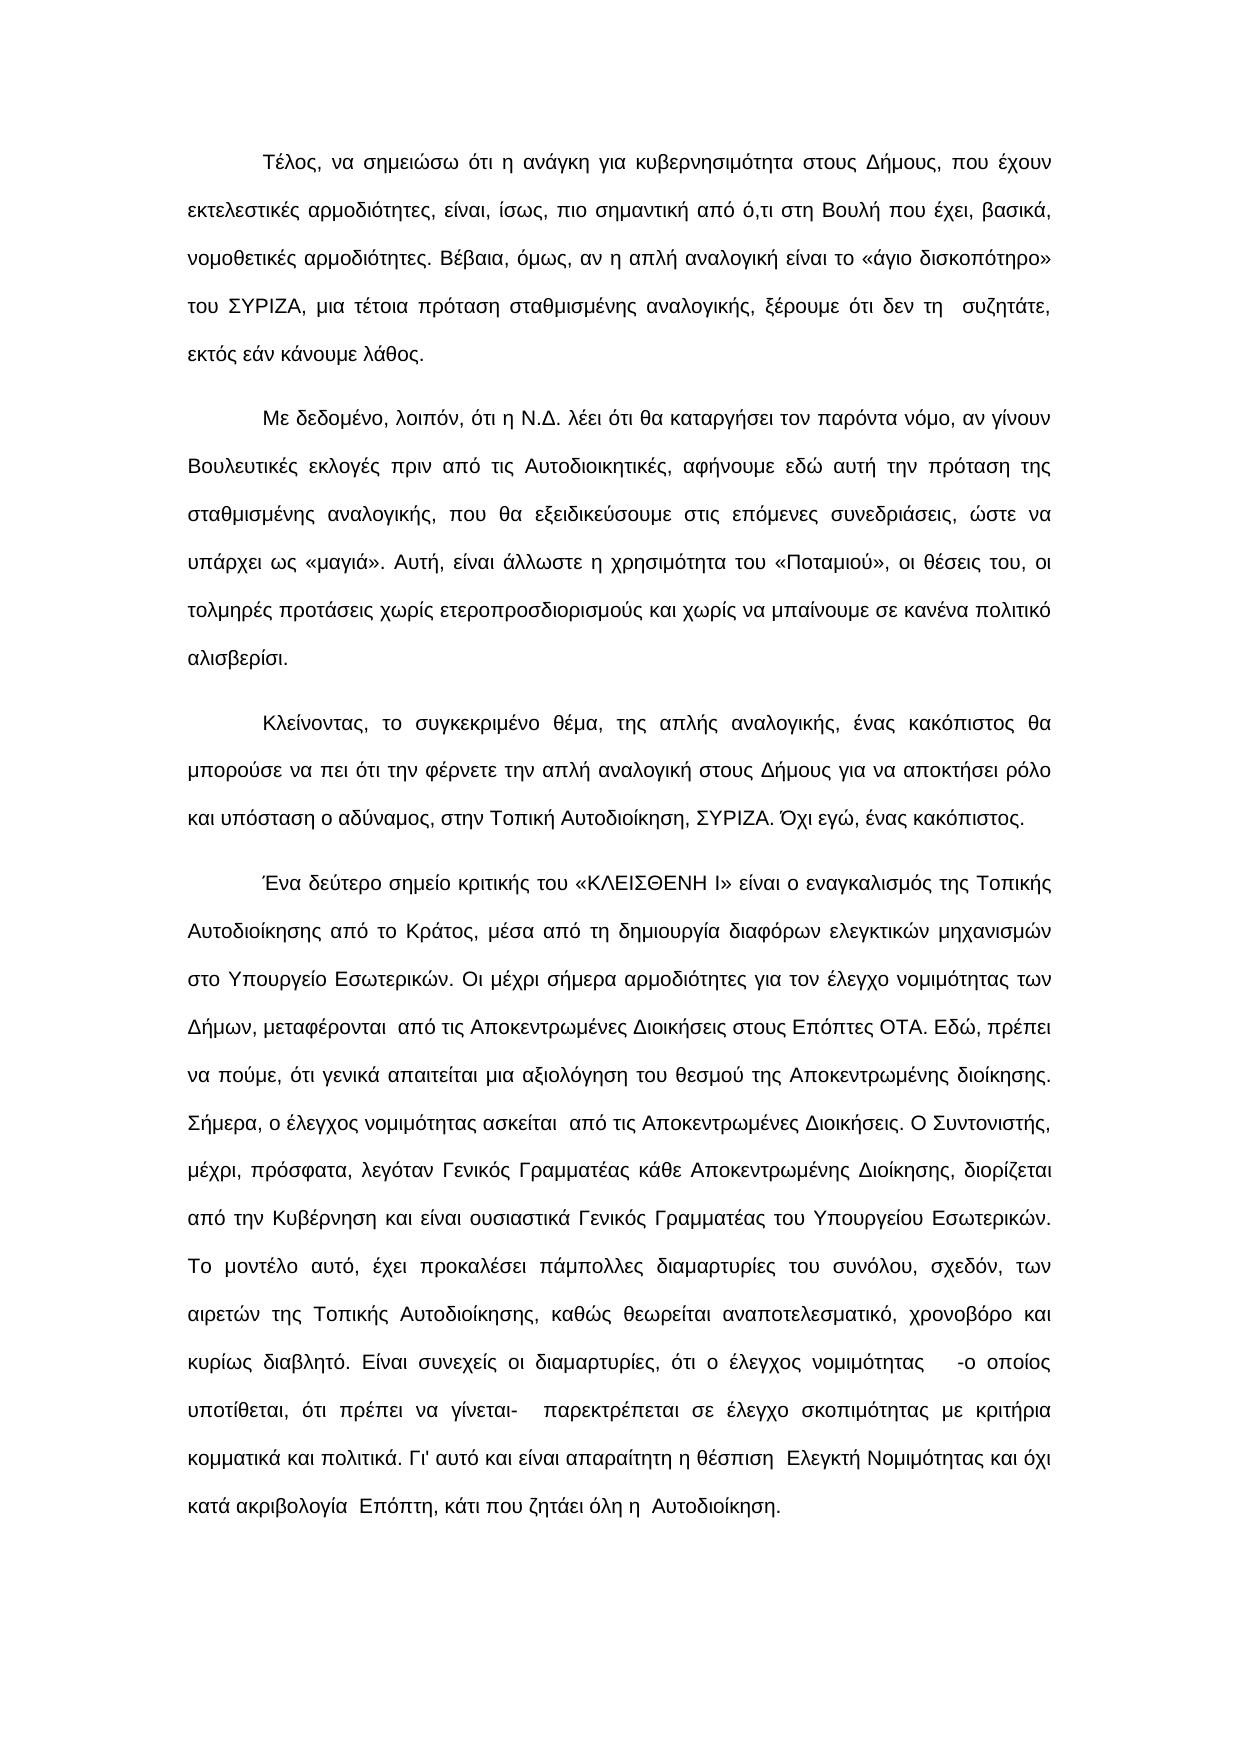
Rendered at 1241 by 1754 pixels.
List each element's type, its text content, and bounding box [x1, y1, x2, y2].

text Τέλος, να σημειώσω ότι η ανάγκη για κυβερνησιμότητα στους Δήμους, που έχουν εκτελεστικές αρμοδιότητες, είναι, ίσως, πιο σημαντική από ό,τι στη Βουλή που έχει, βασικά, νομοθετικές αρμοδιότητες. Βέβαια, όμως, αν η απλή αναλογική είναι το «άγιο δισκοπότηρο» του ΣΥΡΙΖΑ, μια τέτοια πρόταση σταθμισμένης αναλογικής, ξέρουμε ότι δεν τη συζητάτε, εκτός εάν κάνουμε λάθος. [187, 150, 1053, 366]
text Ένα δεύτερο σημείο κριτικής του «ΚΛΕΙΣΘΕΝΗ Ι» είναι ο εναγκαλισμός της Τοπικής Αυτοδιοίκησης από το Κράτος, μέσα από τη δημιουργία διαφόρων ελεγκτικών μηχανισμών στο Υπουργείο Εσωτερικών. Οι μέχρι σήμερα αρμοδιότητες για τον έλεγχο νομιμότητας των Δήμων, μεταφέρονται από τις Αποκεντρωμένες Διοικήσεις στους Επόπτες ΟΤΑ. Εδώ, πρέπει να πούμε, ότι γενικά απαιτείται μια αξιολόγηση του θεσμού της Αποκεντρωμένης διοίκησης. Σήμερα, ο έλεγχος νομιμότητας ασκείται από τις Αποκεντρωμένες Διοικήσεις. Ο Συντονιστής, μέχρι, πρόσφατα, λεγόταν Γενικός Γραμματέας κάθε Αποκεντρωμένης Διοίκησης, διορίζεται από την Κυβέρνηση και είναι ουσιαστικά Γενικός Γραμματέας του Υπουργείου Εσωτερικών. Το μοντέλο αυτό, έχει προκαλέσει πάμπολλες διαμαρτυρίες του συνόλου, σχεδόν, των αιρετών της Τοπικής Αυτοδιοίκησης, καθώς θεωρείται αναποτελεσματικό, χρονοβόρο και κυρίως διαβλητό. Είναι συνεχείς οι διαμαρτυρίες, ότι ο έλεγχος νομιμότητας -ο οποίος υποτίθεται, ότι πρέπει να γίνεται- παρεκτρέπεται σε έλεγχο σκοπιμότητας με κριτήρια κομματικά και πολιτικά. Γι' αυτό και είναι απαραίτητη η θέσπιση Ελεγκτή Νομιμότητας και όχι κατά ακριβολογία Επόπτη, κάτι που ζητάει όλη η Αυτοδιοίκηση. [187, 871, 1053, 1518]
text Με δεδομένο, λοιπόν, ότι η Ν.Δ. λέει ότι θα καταργήσει τον παρόντα νόμο, αν γίνουν Βουλευτικές εκλογές πριν από τις Αυτοδιοικητικές, αφήνουμε εδώ αυτή την πρόταση της σταθμισμένης αναλογικής, που θα εξειδικεύσουμε στις επόμενες συνεδριάσεις, ώστε να υπάρχει ως «μαγιά». Αυτή, είναι άλλωστε η χρησιμότητα του «Ποταμιού», οι θέσεις του, οι τολμηρές προτάσεις χωρίς ετεροπροσδιορισμούς και χωρίς να μπαίνουμε σε κανένα πολιτικό αλισβερίσι. [187, 406, 1053, 670]
text Κλείνοντας, το συγκεκριμένο θέμα, της απλής αναλογικής, ένας κακόπιστος θα μπορούσε να πει ότι την φέρνετε την απλή αναλογική στους Δήμους για να αποκτήσει ρόλο και υπόσταση ο αδύναμος, στην Τοπική Αυτοδιοίκηση, ΣΥΡΙΖΑ. Όχι εγώ, ένας κακόπιστος. [187, 710, 1053, 830]
